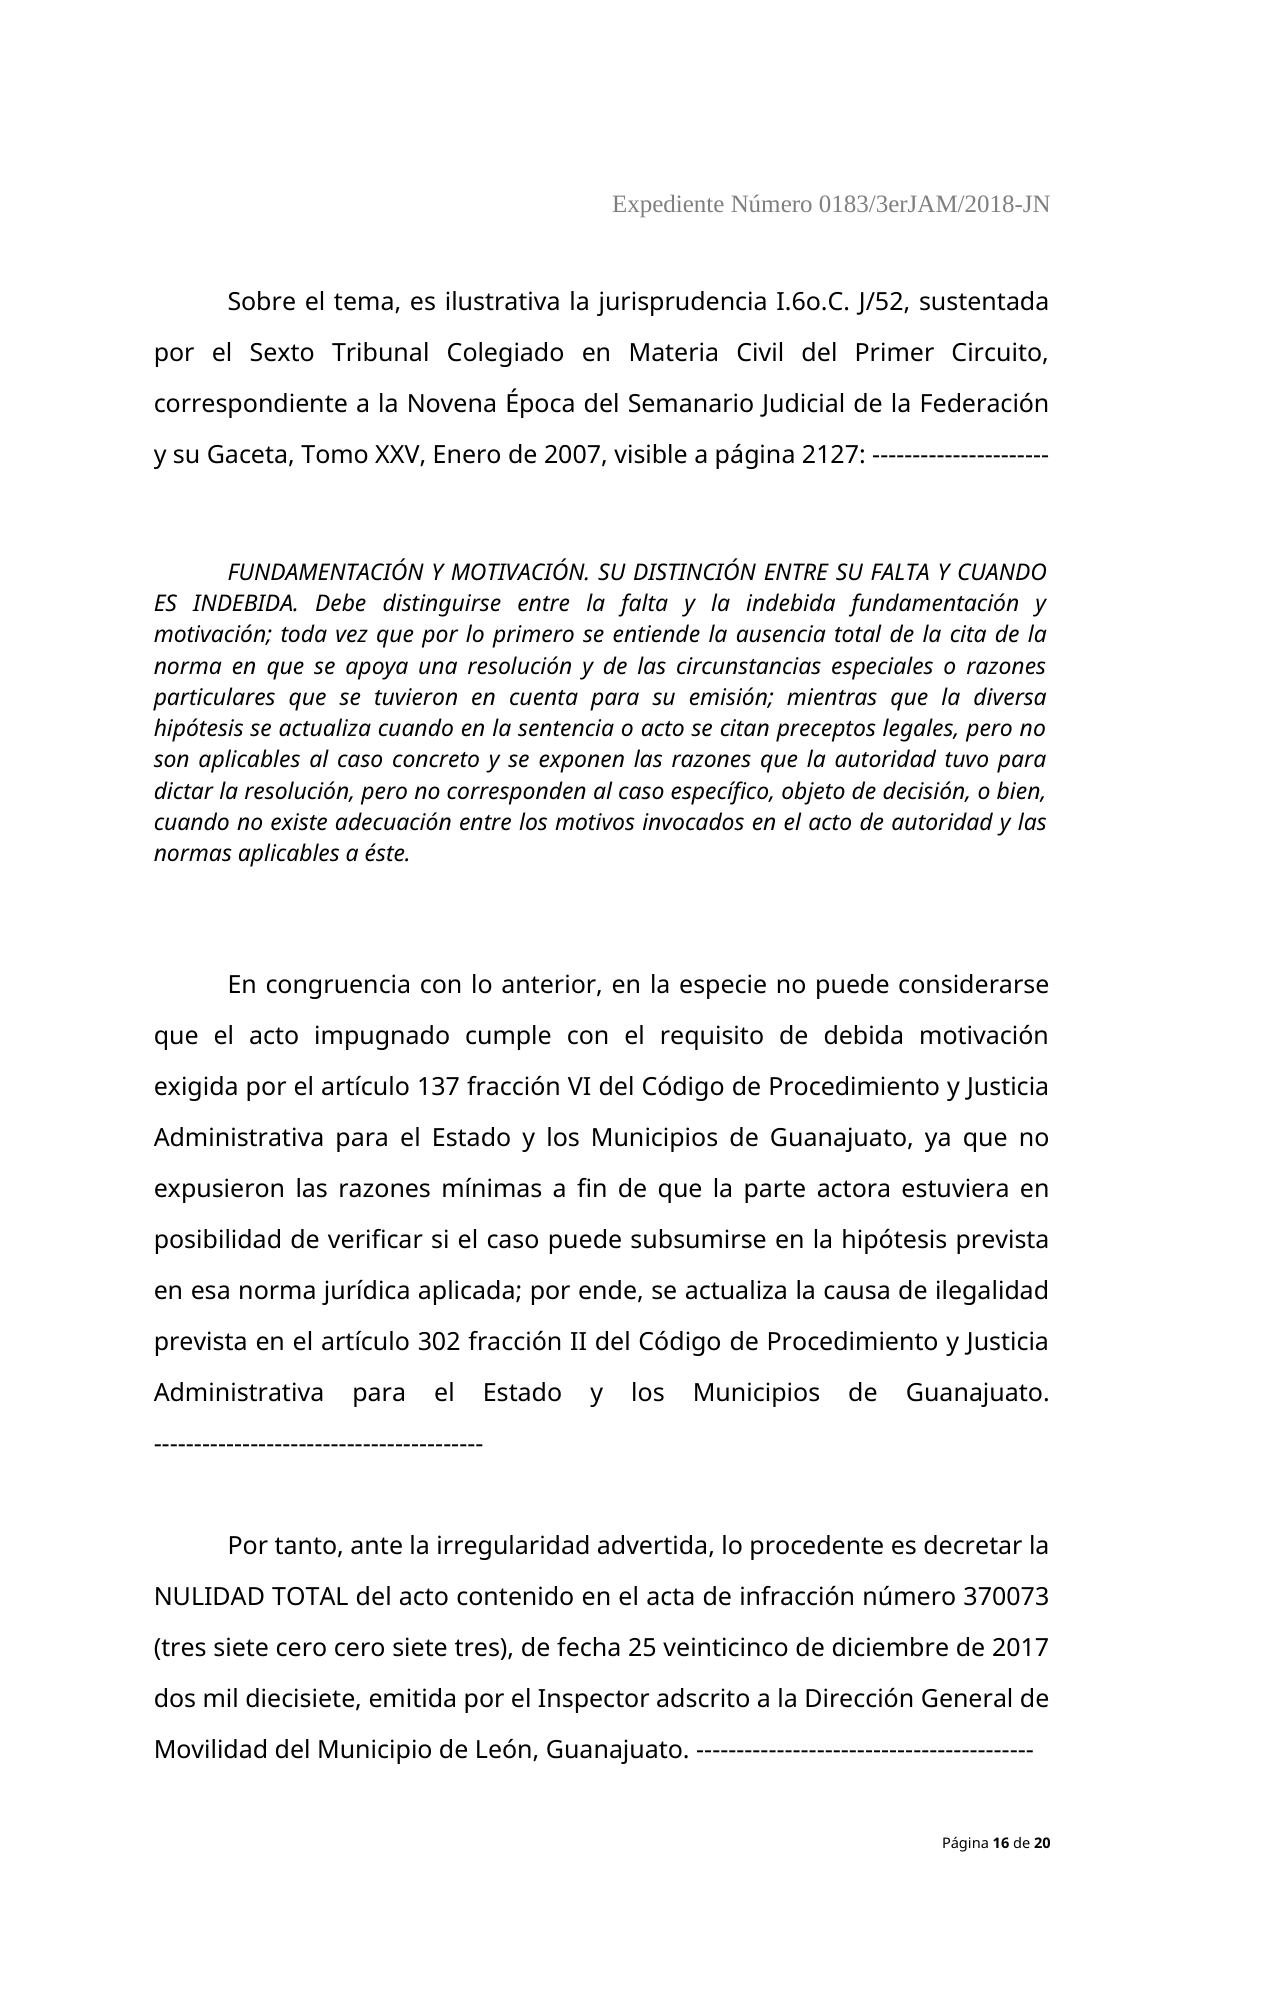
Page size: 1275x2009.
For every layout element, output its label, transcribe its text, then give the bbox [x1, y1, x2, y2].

text Por tanto, ante la irregularidad advertida, lo procedente es decretar la NULIDAD TOTAL del acto contenido en el acta de infracción número 370073 (tres siete cero cero siete tres), de fecha 25 veinticinco de diciembre de 2017 dos mil diecisiete, emitida por el Inspector adscrito a la Dirección General de Movilidad del Municipio de León, Guanajuato. ------------------------------------------ [153, 1528, 1051, 1766]
text FUNDAMENTACIÓN Y MOTIVACIÓN. SU DISTINCIÓN ENTRE SU FALTA Y CUANDO ES INDEBIDA. Debe distinguirse entre la falta y la indebida fundamentación y motivación; toda vez que por lo primero se entiende la ausencia total de la cita de la norma en que se apoya una resolución y de las circunstancias especiales o razones particulares que se tuvieron en cuenta para su emisión; mientras que la diversa hipótesis se actualiza cuando en la sentencia o acto se citan preceptos legales, pero no son aplicables al caso concreto y se exponen las razones que la autoridad tuvo para dictar la resolución, pero no corresponden al caso específico, objeto de decisión, o bien, cuando no existe adecuación entre los motivos invocados en el acto de autoridad y las normas aplicables a éste. [153, 556, 1051, 868]
text Sobre el tema, es ilustrativa la jurisprudencia I.6o.C. J/52, sustentada por el Sexto Tribunal Colegiado en Materia Civil del Primer Circuito, correspondiente a la Novena Época del Semanario Judicial de la Federación y su Gaceta, Tomo XXV, Enero de 2007, visible a página 2127: ---------------------- [153, 283, 1051, 471]
text En congruencia con lo anterior, en la especie no puede considerarse que el acto impugnado cumple con el requisito de debida motivación exigida por el artículo 137 fracción VI del Código de Procedimiento y Justicia Administrativa para el Estado y los Municipios de Guanajuato, ya que no expusieron las razones mínimas a fin de que la parte actora estuviera en posibilidad de verificar si el caso puede subsumirse en la hipótesis prevista en esa norma jurídica aplicada; por ende, se actualiza la causa de ilegalidad prevista en el artículo 302 fracción II del Código de Procedimiento y Justicia Administrativa para el Estado y los Municipios de Guanajuato. ----------------------------------------- [153, 966, 1051, 1460]
